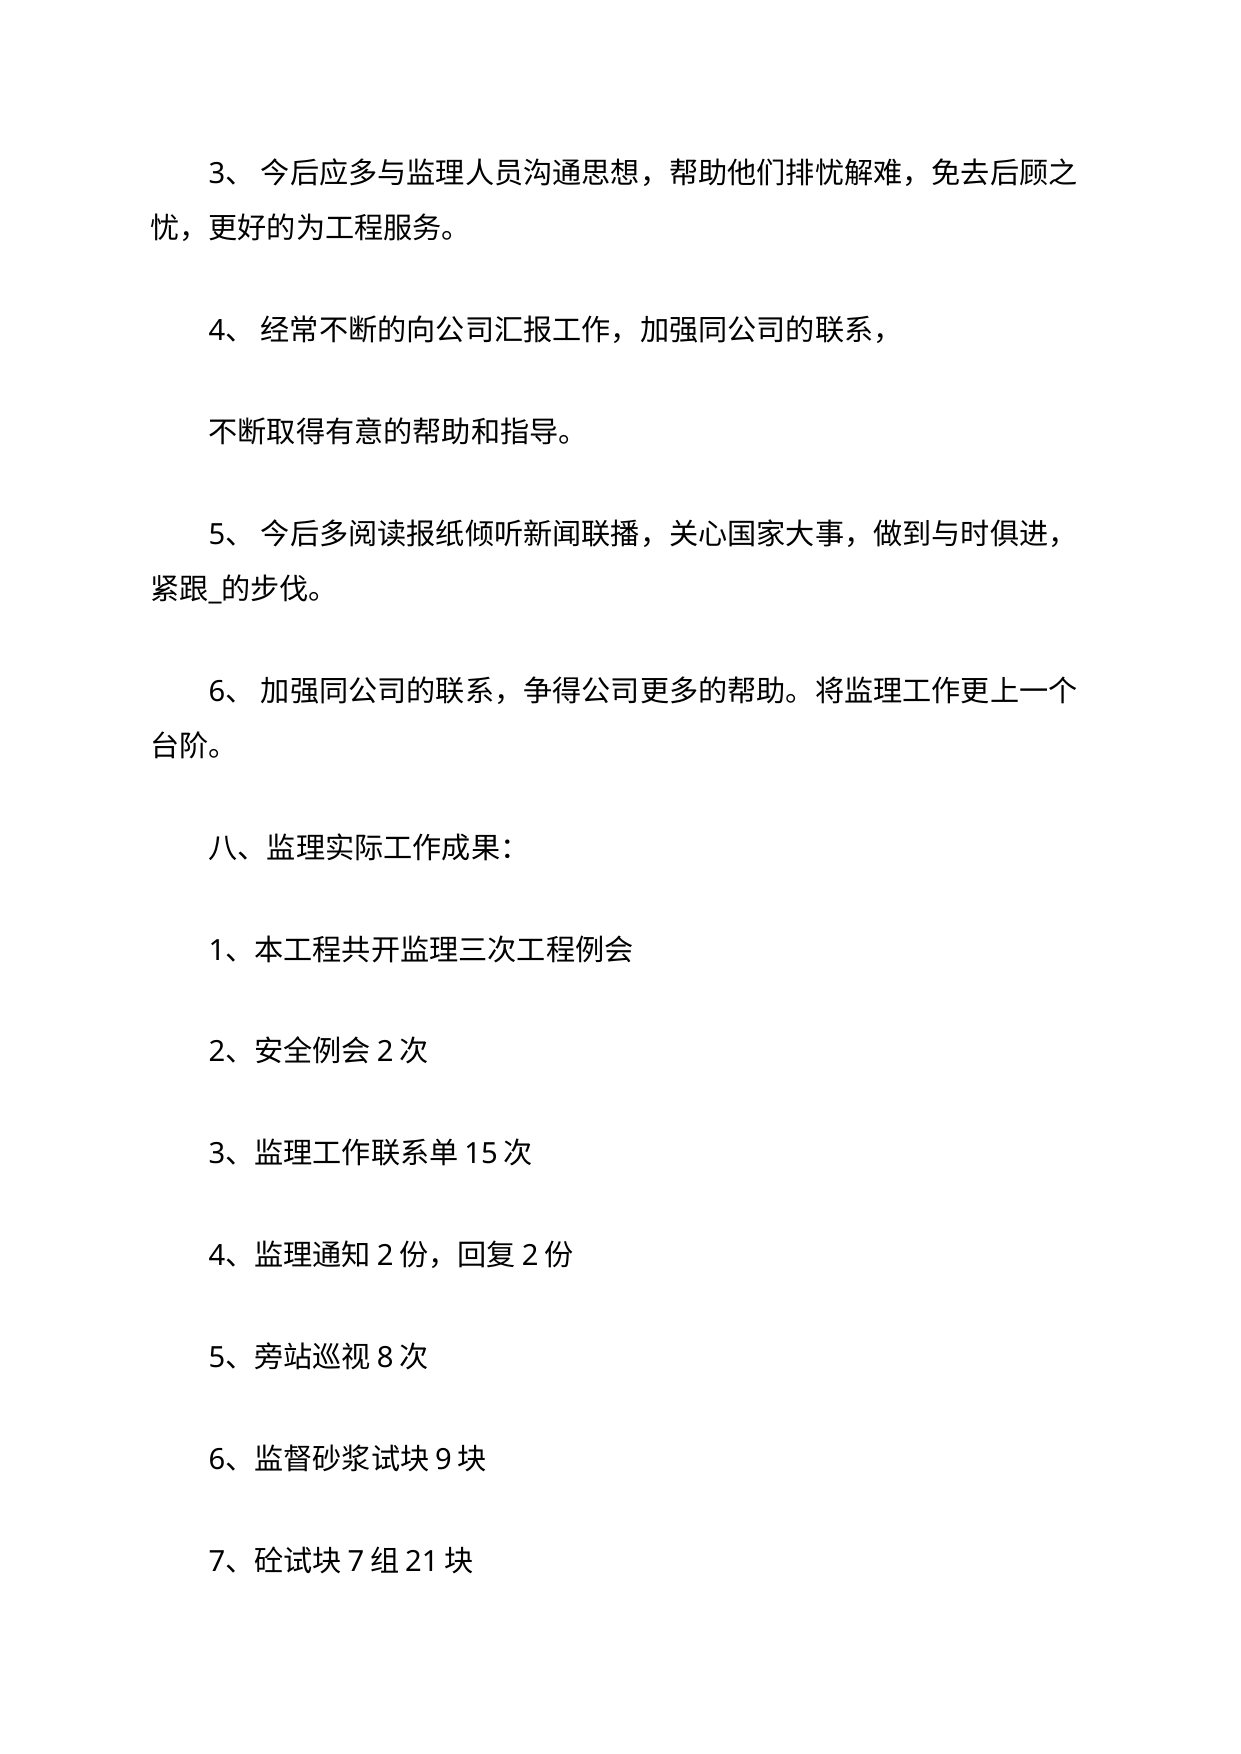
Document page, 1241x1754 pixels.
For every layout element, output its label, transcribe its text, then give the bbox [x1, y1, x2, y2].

text 5、旁站巡视8次 [150, 1334, 1090, 1376]
text 4、监理通知2份，回复2份 [150, 1232, 1090, 1274]
text 3、 今后应多与监理人员沟通思想，帮助他们排忧解难，免去后顾之忧，更好的为工程服务。 [150, 150, 1090, 247]
text 3、监理工作联系单15次 [150, 1130, 1090, 1172]
text 八、监理实际工作成果： [150, 824, 1090, 867]
text 7、砼试块7组21块 [150, 1538, 1090, 1580]
text 6、 加强同公司的联系，争得公司更多的帮助。将监理工作更上一个台阶。 [150, 667, 1090, 765]
text 2、安全例会2次 [150, 1028, 1090, 1070]
text 6、监督砂浆试块9块 [150, 1436, 1090, 1478]
text 4、 经常不断的向公司汇报工作，加强同公司的联系， [150, 307, 1090, 349]
text 不断取得有意的帮助和指导。 [150, 409, 1090, 451]
text 5、 今后多阅读报纸倾听新闻联播，关心国家大事，做到与时俱进，紧跟_的步伐。 [150, 511, 1090, 608]
text 1、本工程共开监理三次工程例会 [150, 926, 1090, 968]
